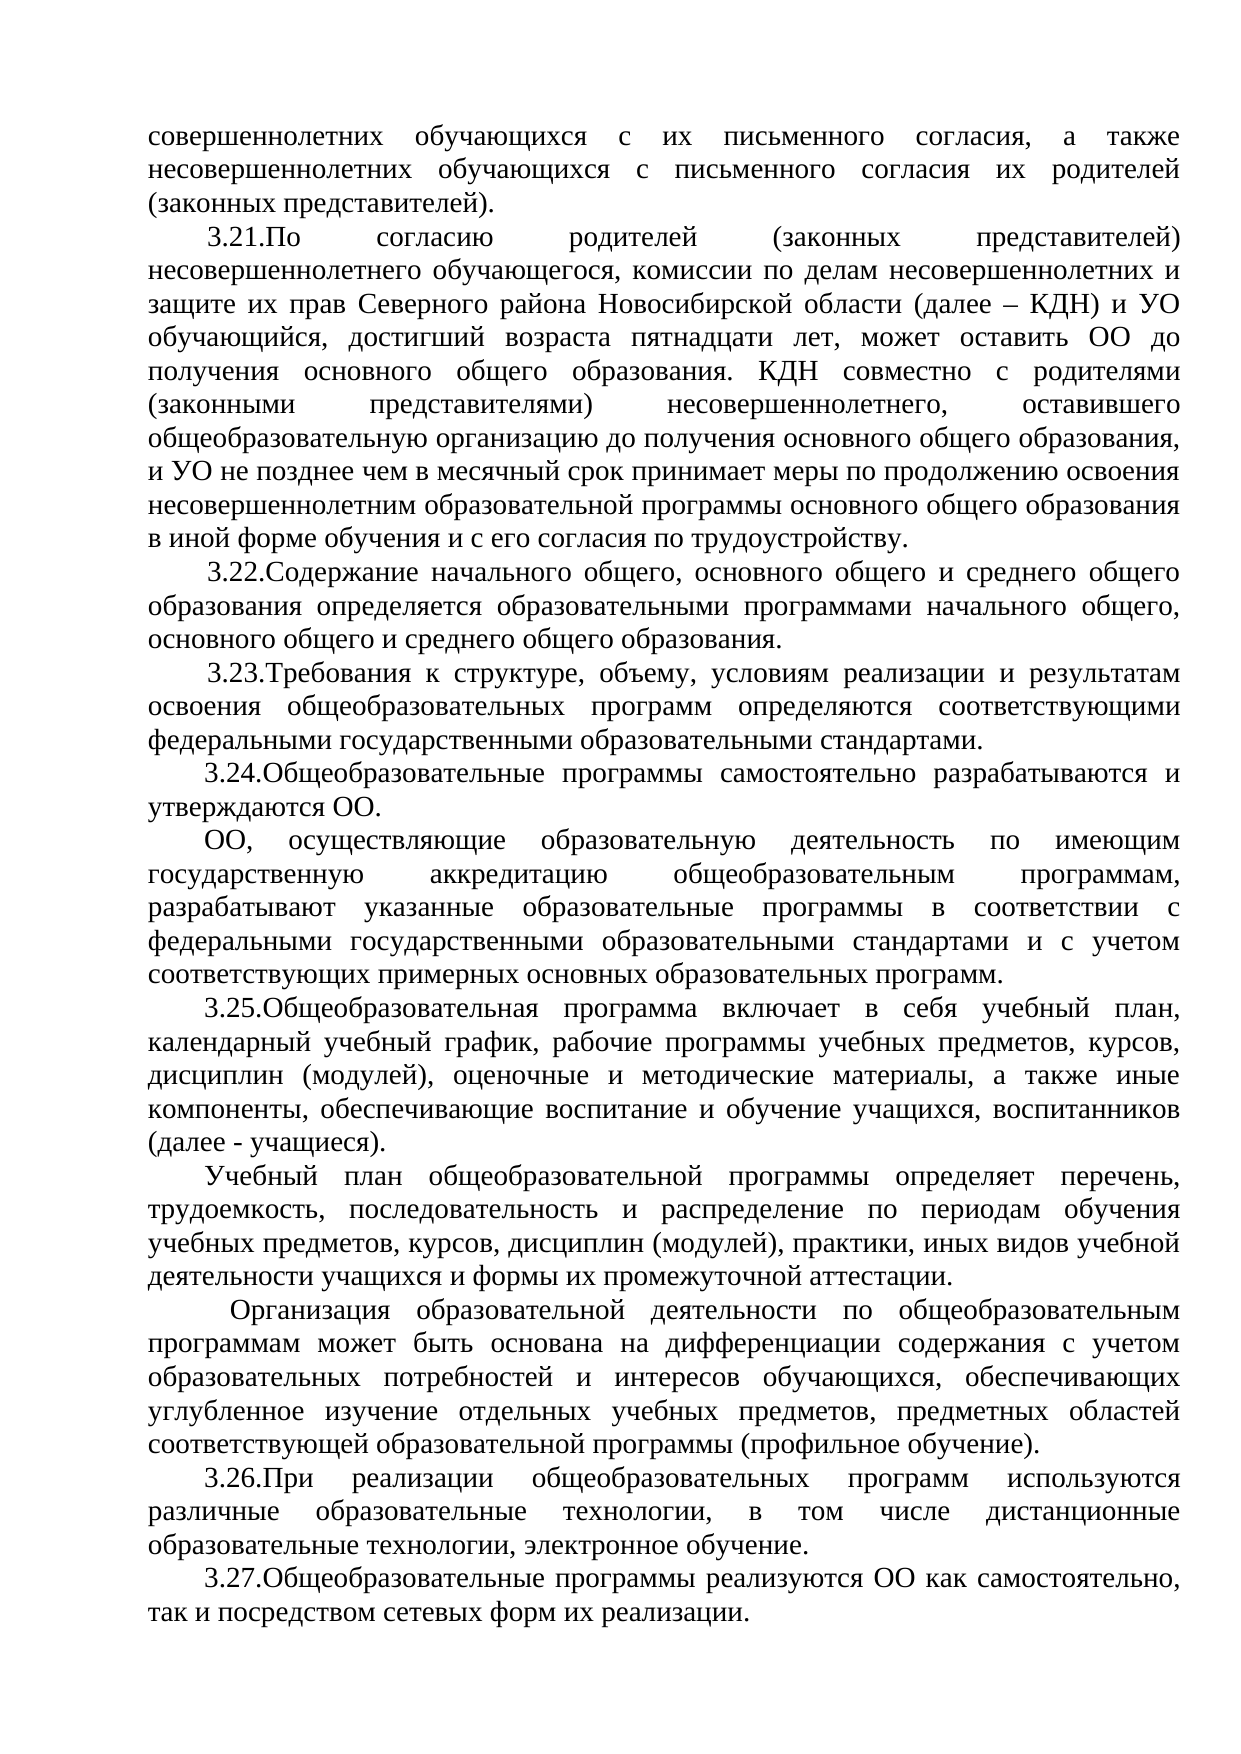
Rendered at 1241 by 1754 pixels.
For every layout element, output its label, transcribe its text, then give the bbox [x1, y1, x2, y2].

text 3.23.Требования к структуре, объему, условиям реализации и результатам освоения общеобразовательных программ определяются соответствующими федеральными государственными образовательными стандартами. [148, 655, 1181, 755]
text 3.26.При реализации общеобразовательных программ используются различные образовательные технологии, в том числе дистанционные образовательные технологии, электронное обучение. [148, 1460, 1181, 1560]
text Учебный план общеобразовательной программы определяет перечень, трудоемкость, последовательность и распределение по периодам обучения учебных предметов, курсов, дисциплин (модулей), практики, иных видов учебной деятельности учащихся и формы их промежуточной аттестации. [148, 1158, 1181, 1292]
text 3.25.Общеобразовательная программа включает в себя учебный план, календарный учебный график, рабочие программы учебных предметов, курсов, дисциплин (модулей), оценочные и методические материалы, а также иные компоненты, обеспечивающие воспитание и обучение учащихся, воспитанников (далее - учащиеся). [148, 990, 1181, 1158]
text 3.22.Содержание начального общего, основного общего и среднего общего образования определяется образовательными программами начального общего, основного общего и среднего общего образования. [148, 554, 1181, 655]
text 3.27.Общеобразовательные программы реализуются ОО как самостоятельно, так и посредством сетевых форм их реализации. [148, 1560, 1181, 1627]
text 3.24.Общеобразовательные программы самостоятельно разрабатываются и утверждаются ОО. [148, 755, 1181, 822]
text 3.21.По согласию родителей (законных представителей) несовершеннолетнего обучающегося, комиссии по делам несовершеннолетних и защите их прав Северного района Новосибирской области (далее – КДН) и УО обучающийся, достигший возраста пятнадцати лет, может оставить ОО до получения основного общего образования. КДН совместно с родителями (законными представителями) несовершеннолетнего, оставившего общеобразовательную организацию до получения основного общего образования, и УО не позднее чем в месячный срок принимает меры по продолжению освоения несовершеннолетним образовательной программы основного общего образования в иной форме обучения и с его согласия по трудоустройству. [148, 219, 1181, 554]
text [148, 118, 1181, 219]
text Организация образовательной деятельности по общеобразовательным программам может быть основана на дифференциации содержания с учетом образовательных потребностей и интересов обучающихся, обеспечивающих углубленное изучение отдельных учебных предметов, предметных областей соответствующей образовательной программы (профильное обучение). [148, 1292, 1181, 1460]
text ОО, осуществляющие образовательную деятельность по имеющим государственную аккредитацию общеобразовательным программам, разрабатывают указанные образовательные программы в соответствии с федеральными государственными образовательными стандартами и с учетом соответствующих примерных основных образовательных программ. [148, 822, 1181, 990]
